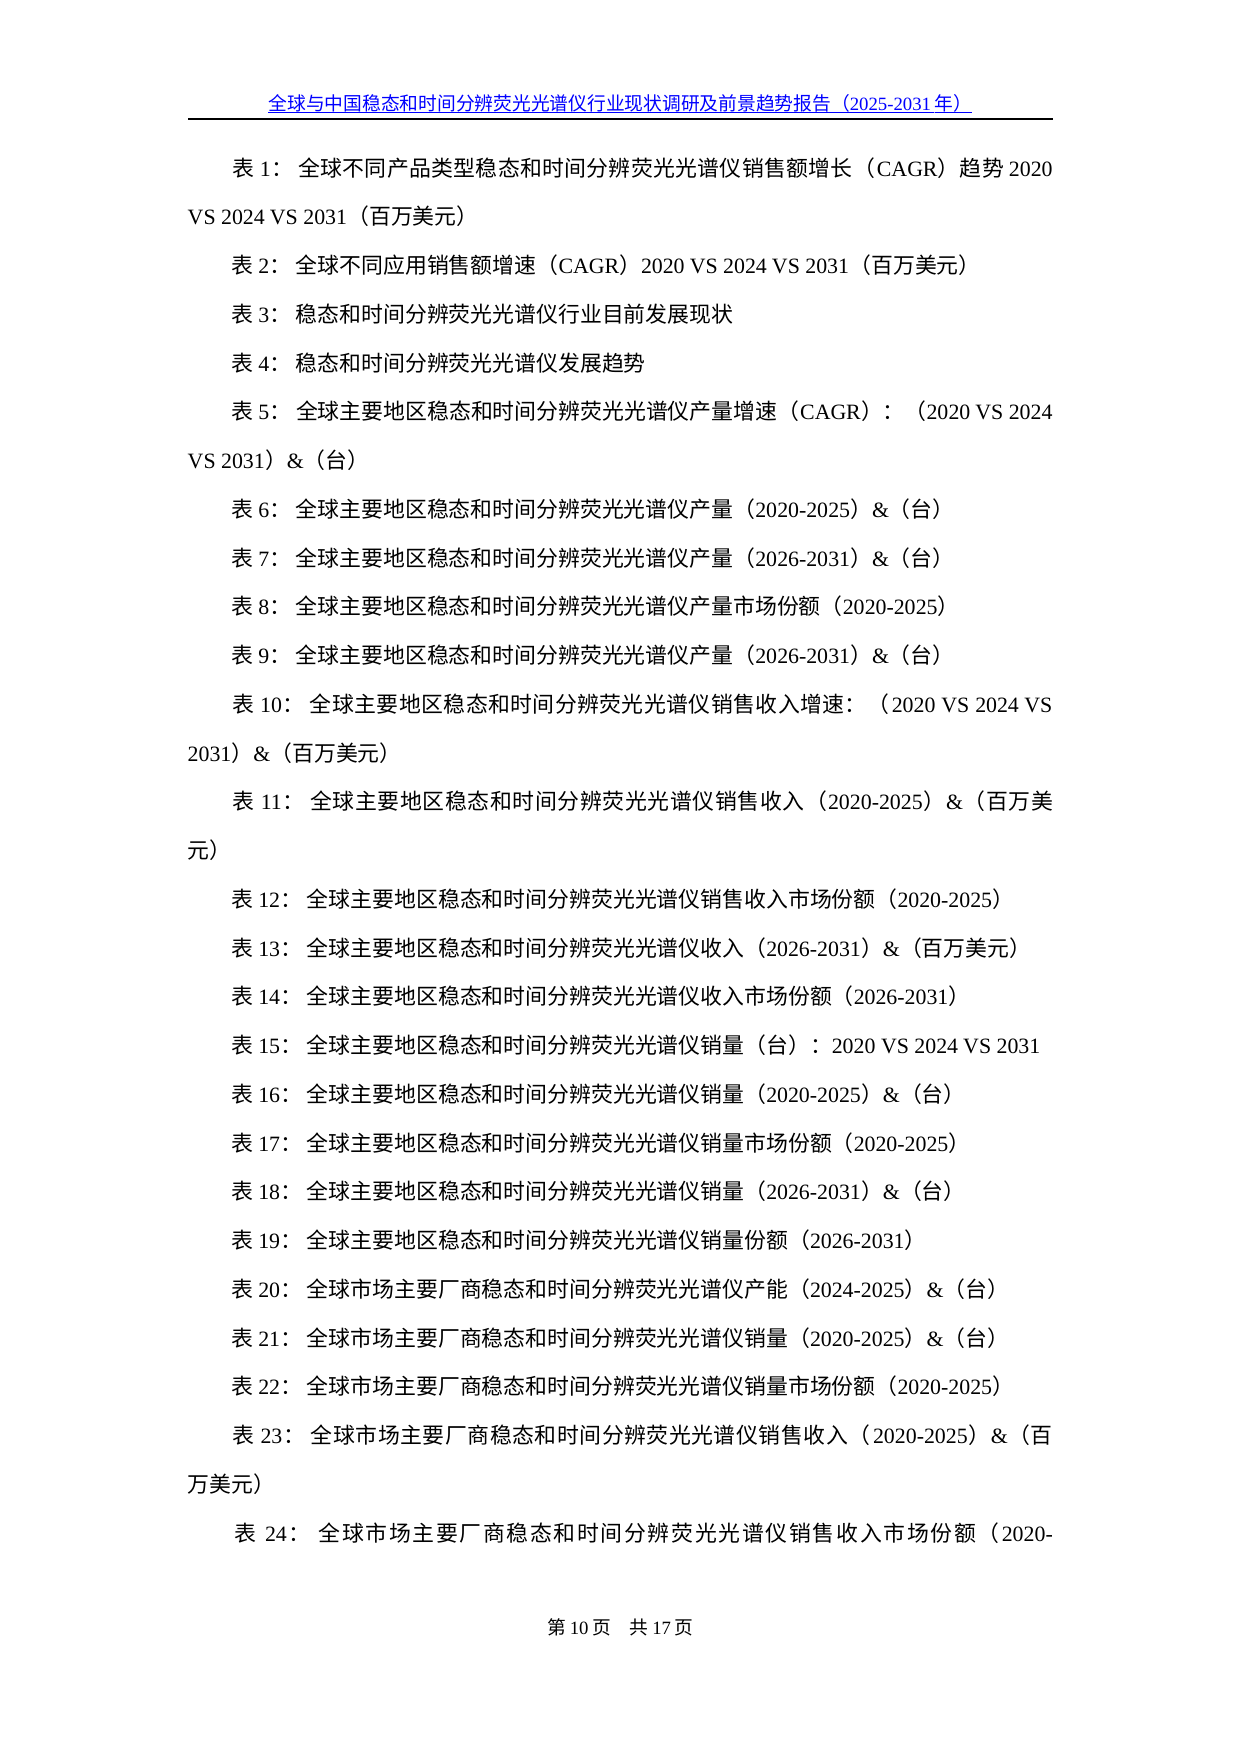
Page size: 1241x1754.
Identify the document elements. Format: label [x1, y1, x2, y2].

text [187, 150, 1053, 1548]
